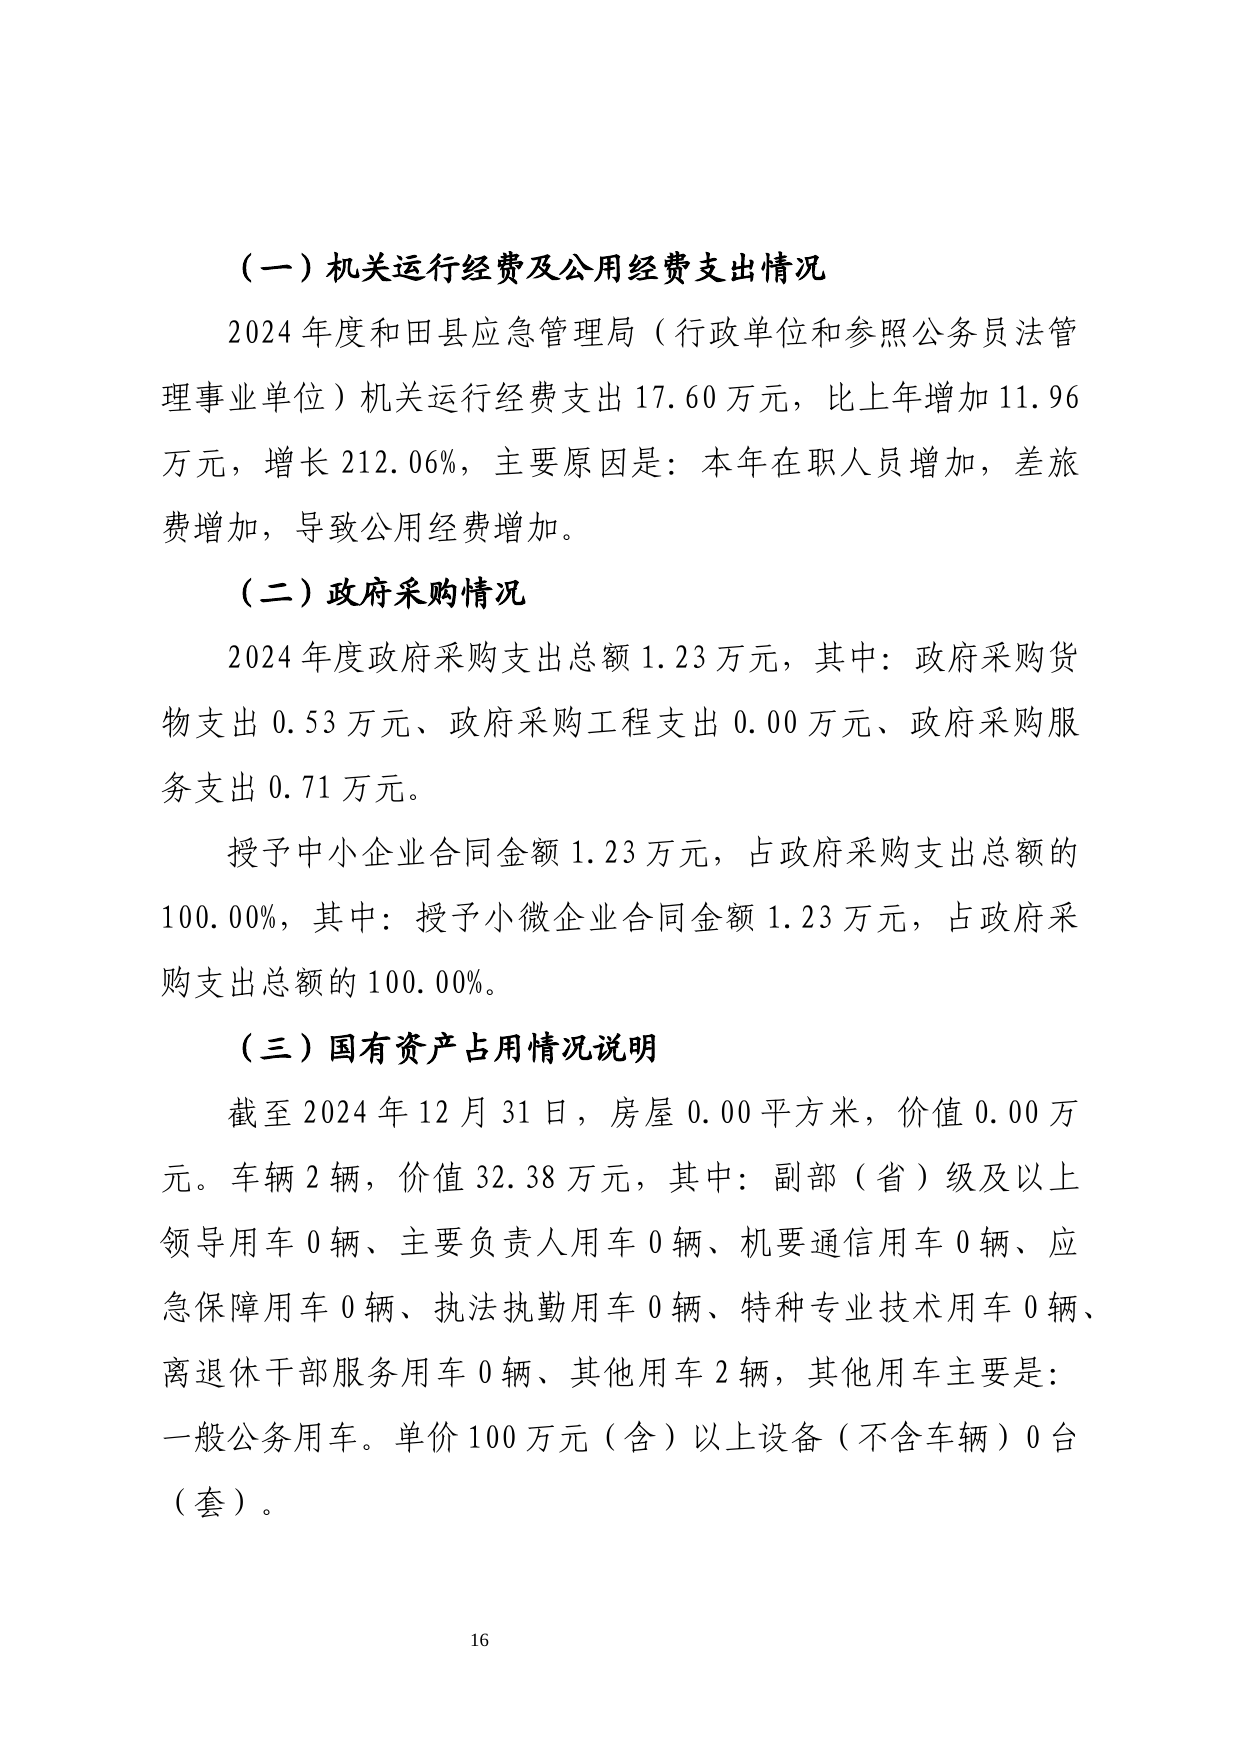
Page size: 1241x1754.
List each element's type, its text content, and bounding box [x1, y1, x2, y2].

text 2024年度政府采购支出总额1.23万元，其中：政府采购货物支出0.53万元、政府采购工程支出0.00万元、政府采购服务支出0.71万元。 [159, 623, 1081, 818]
text 授予中小企业合同金额1.23万元，占政府采购支出总额的100.00%，其中：授予小微企业合同金额1.23万元，占政府采购支出总额的100.00%。 [159, 818, 1081, 1013]
text 2024年度和田县应急管理局（行政单位和参照公务员法管理事业单位）机关运行经费支出17.60万元，比上年增加11.96万元，增长212.06%，主要原因是：本年在职人员增加，差旅费增加，导致公用经费增加。 [159, 298, 1081, 558]
text （三）国有资产占用情况说明 [159, 1013, 1081, 1078]
text （二）政府采购情况 [159, 558, 1081, 623]
text 截至2024年12月31日，房屋0.00平方米，价值0.00万元。车辆2辆，价值32.38万元，其中：副部（省）级及以上领导用车0辆、主要负责人用车0辆、机要通信用车0辆、应急保障用车0辆、执法执勤用车0辆、特种专业技术用车0辆、离退休干部服务用车0辆、其他用车2辆，其他用车主要是：一般公务用车。单价100万元（含）以上设备（不含车辆）0台（套）。 [159, 1078, 1081, 1533]
text （一）机关运行经费及公用经费支出情况 [159, 233, 1081, 298]
